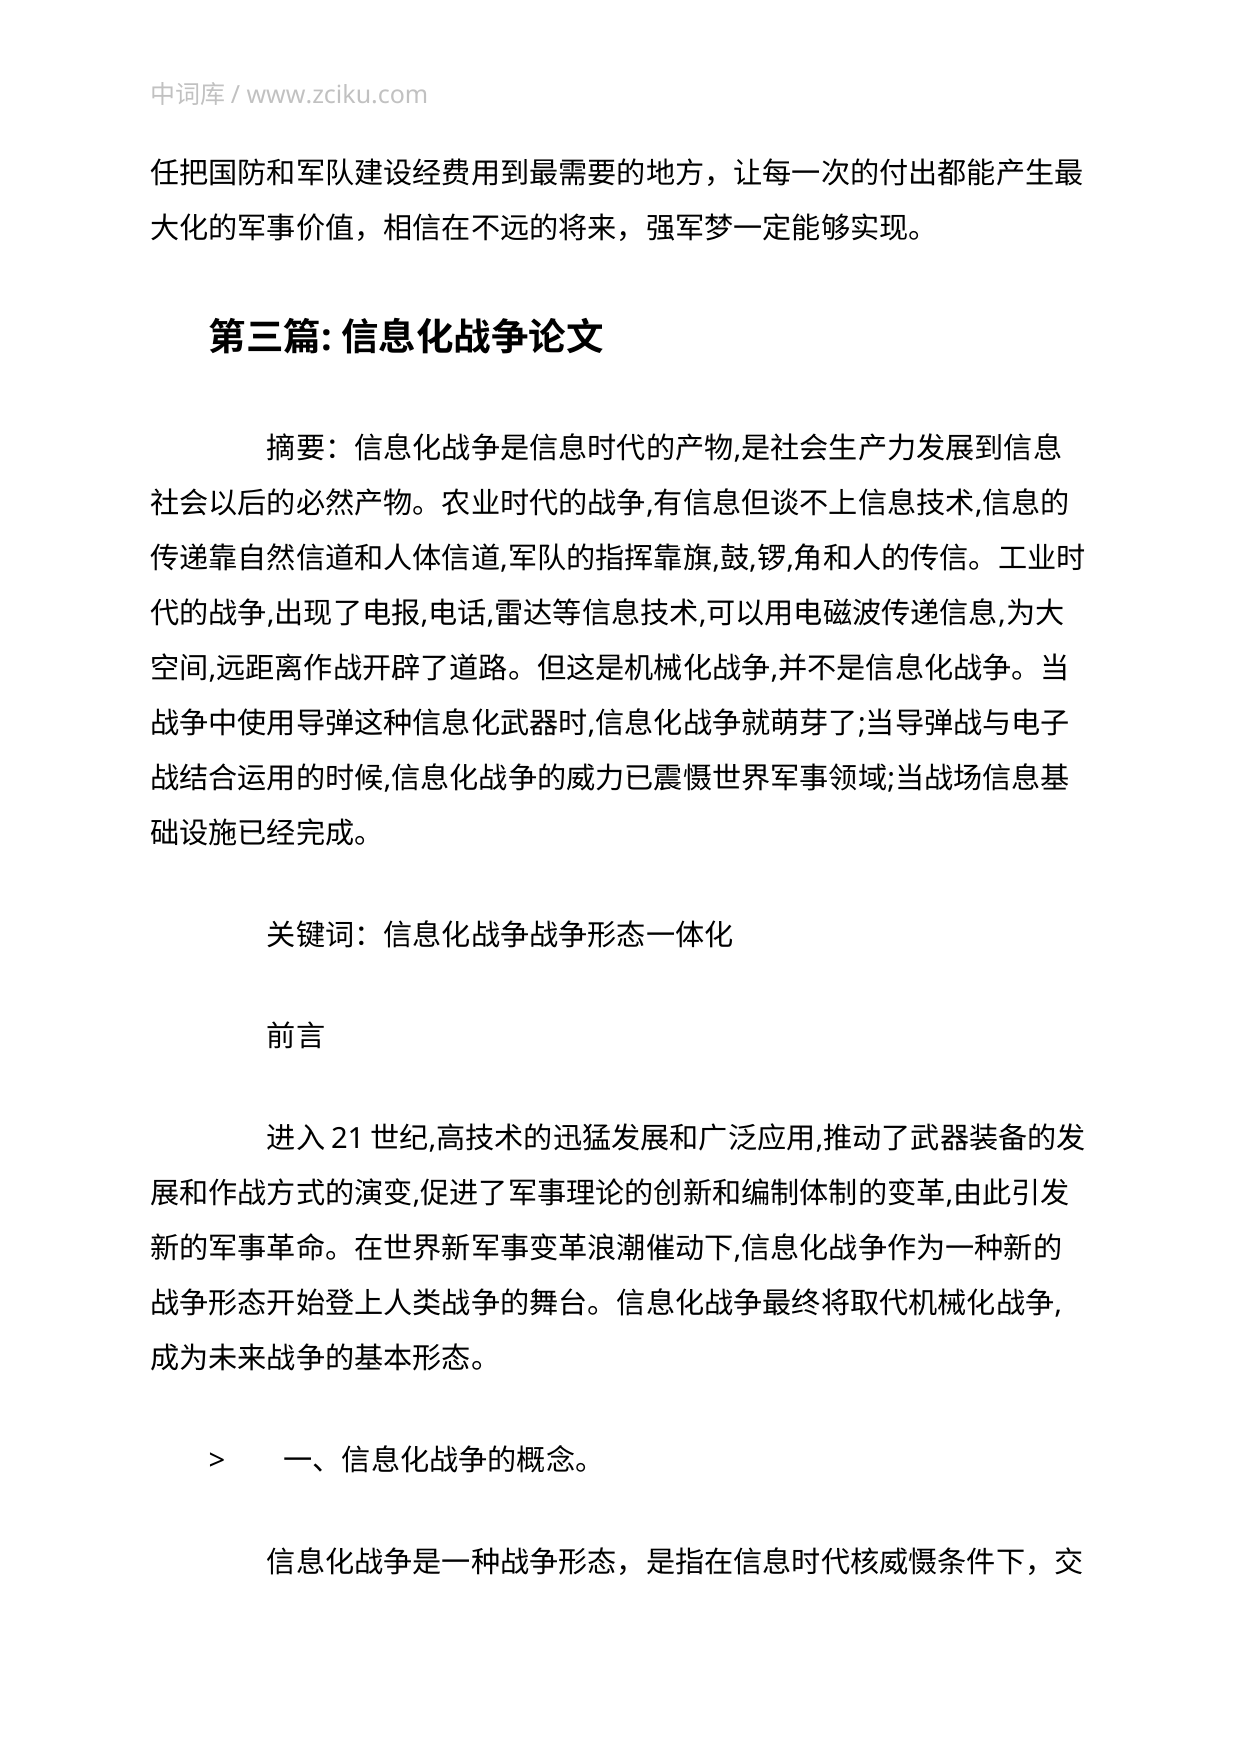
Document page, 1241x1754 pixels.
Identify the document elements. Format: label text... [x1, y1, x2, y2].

text 第三篇: 信息化战争论文 [150, 307, 1090, 361]
text 摘要：信息化战争是信息时代的产物,是社会生产力发展到信息社会以后的必然产物。农业时代的战争,有信息但谈不上信息技术,信息的传递靠自然信道和人体信道,军队的指挥靠旗,鼓,锣,角和人的传信。工业时代的战争,出现了电报,电话,雷达等信息技术,可以用电磁波传递信息,为大空间,远距离作战开辟了道路。但这是机械化战争,并不是信息化战争。当战争中使用导弹这种信息化武器时,信息化战争就萌芽了;当导弹战与电子战结合运用的时候,信息化战争的威力已震慑世界军事领域;当战场信息基础设施已经完成。 [150, 424, 1090, 852]
text 前言 [150, 1013, 1090, 1055]
text 关键词：信息化战争战争形态一体化 [150, 911, 1090, 953]
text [150, 1538, 1090, 1581]
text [150, 150, 1090, 247]
text 进入21世纪,高技术的迅猛发展和广泛应用,推动了武器装备的发展和作战方式的演变,促进了军事理论的创新和编制体制的变革,由此引发新的军事革命。在世界新军事变革浪潮催动下,信息化战争作为一种新的战争形态开始登上人类战争的舞台。信息化战争最终将取代机械化战争,成为未来战争的基本形态。 [150, 1114, 1090, 1377]
text > 一、信息化战争的概念。 [150, 1436, 1090, 1479]
